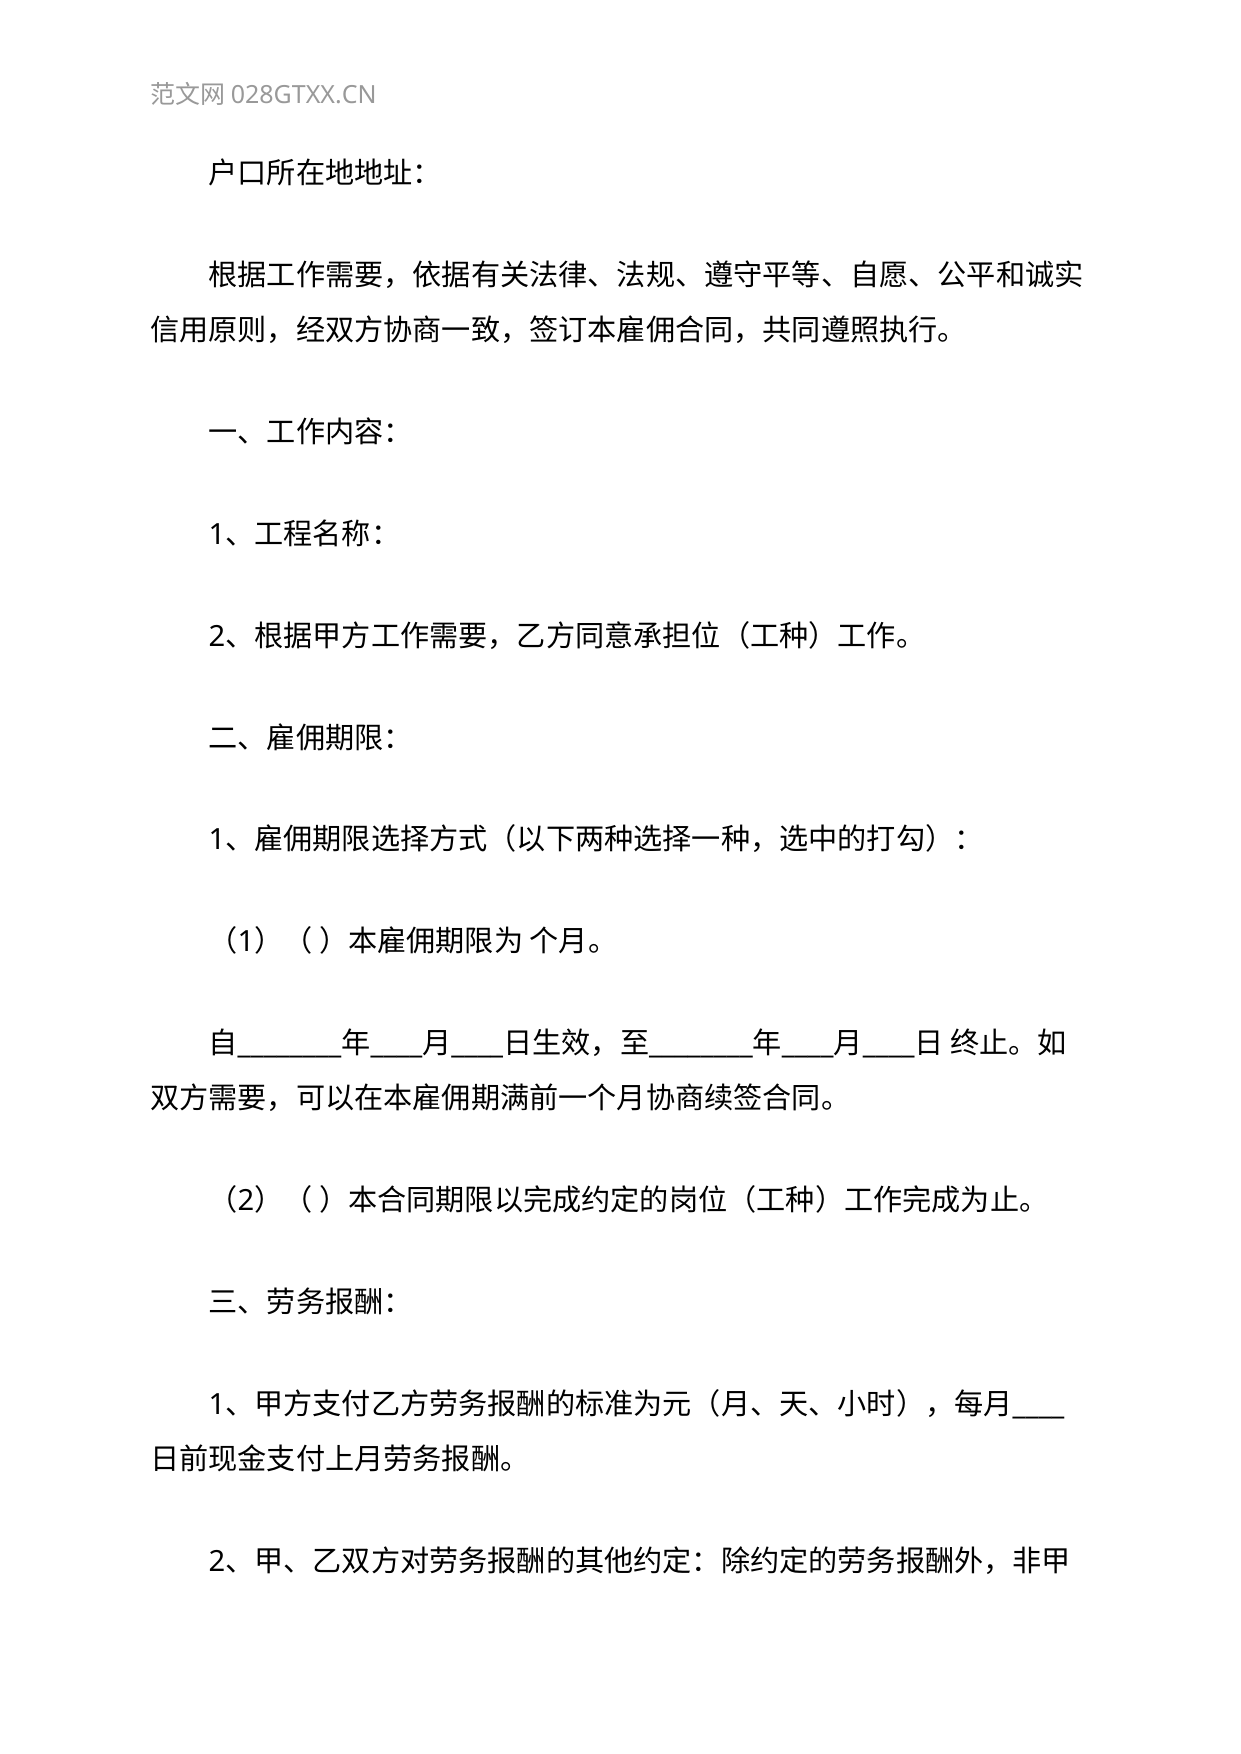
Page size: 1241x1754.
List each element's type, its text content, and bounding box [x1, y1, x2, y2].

text 1、工程名称： [150, 510, 1090, 553]
text 户口所在地地址： [150, 150, 1090, 192]
text 1、雇佣期限选择方式（以下两种选择一种，选中的打勾）： [150, 816, 1090, 858]
text 2、根据甲方工作需要，乙方同意承担位（工种）工作。 [150, 612, 1090, 654]
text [150, 1537, 1090, 1579]
text （1）（ ）本雇佣期限为 个月。 [150, 918, 1090, 960]
text 自________年____月____日生效，至________年____月____日 终止。如双方需要，可以在本雇佣期满前一个月协商续签合同。 [150, 1020, 1090, 1117]
text 一、工作内容： [150, 408, 1090, 451]
text 1、甲方支付乙方劳务报酬的标准为元（月、天、小时），每月____日前现金支付上月劳务报酬。 [150, 1380, 1090, 1478]
text 三、劳务报酬： [150, 1279, 1090, 1321]
text （2）（ ）本合同期限以完成约定的岗位（工种）工作完成为止。 [150, 1177, 1090, 1219]
text 根据工作需要，依据有关法律、法规、遵守平等、自愿、公平和诚实信用原则，经双方协商一致，签订本雇佣合同，共同遵照执行。 [150, 252, 1090, 349]
text 二、雇佣期限： [150, 714, 1090, 756]
